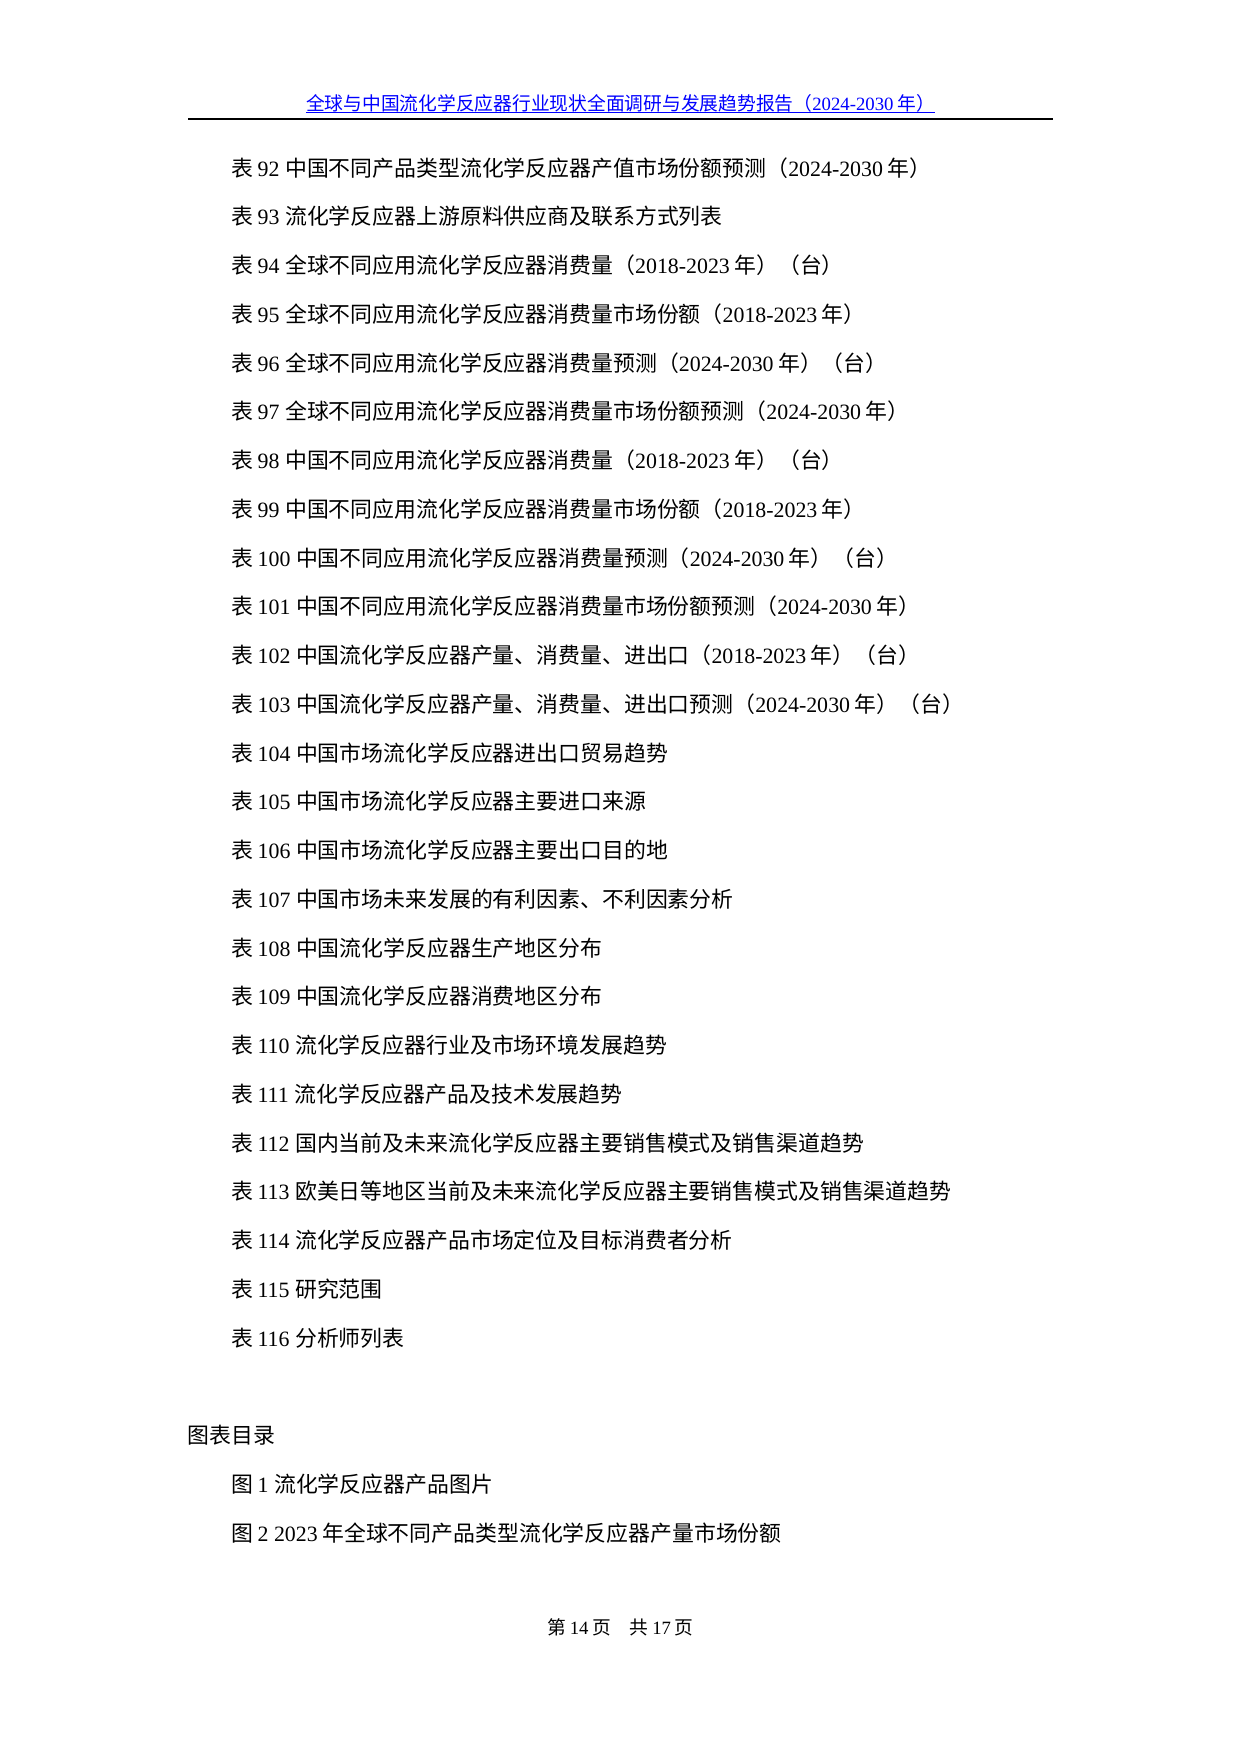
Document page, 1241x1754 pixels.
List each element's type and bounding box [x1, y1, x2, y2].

text [187, 150, 1053, 1548]
